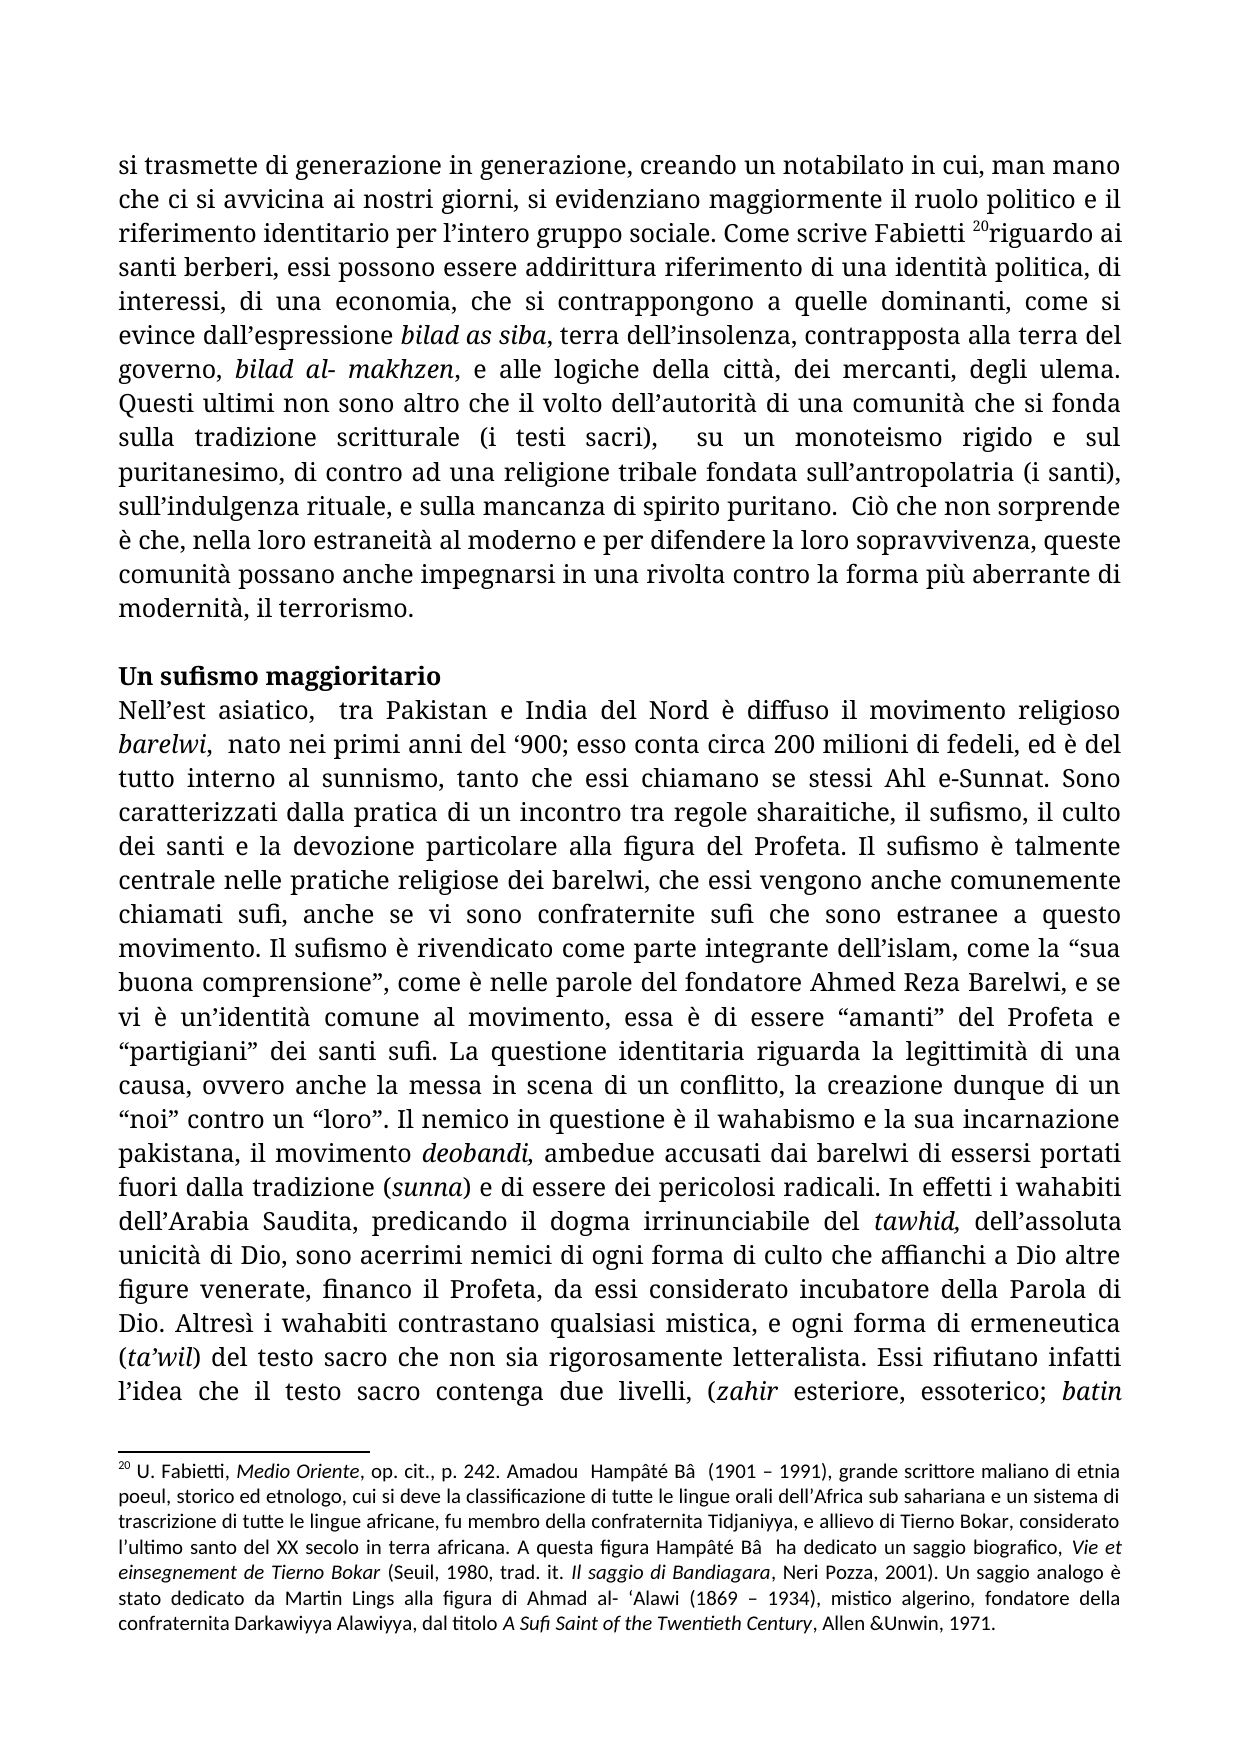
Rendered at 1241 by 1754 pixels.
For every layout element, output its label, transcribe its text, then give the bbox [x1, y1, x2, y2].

text Un sufismo maggioritario [118, 658, 1122, 693]
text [118, 693, 1122, 1408]
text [118, 148, 1122, 624]
